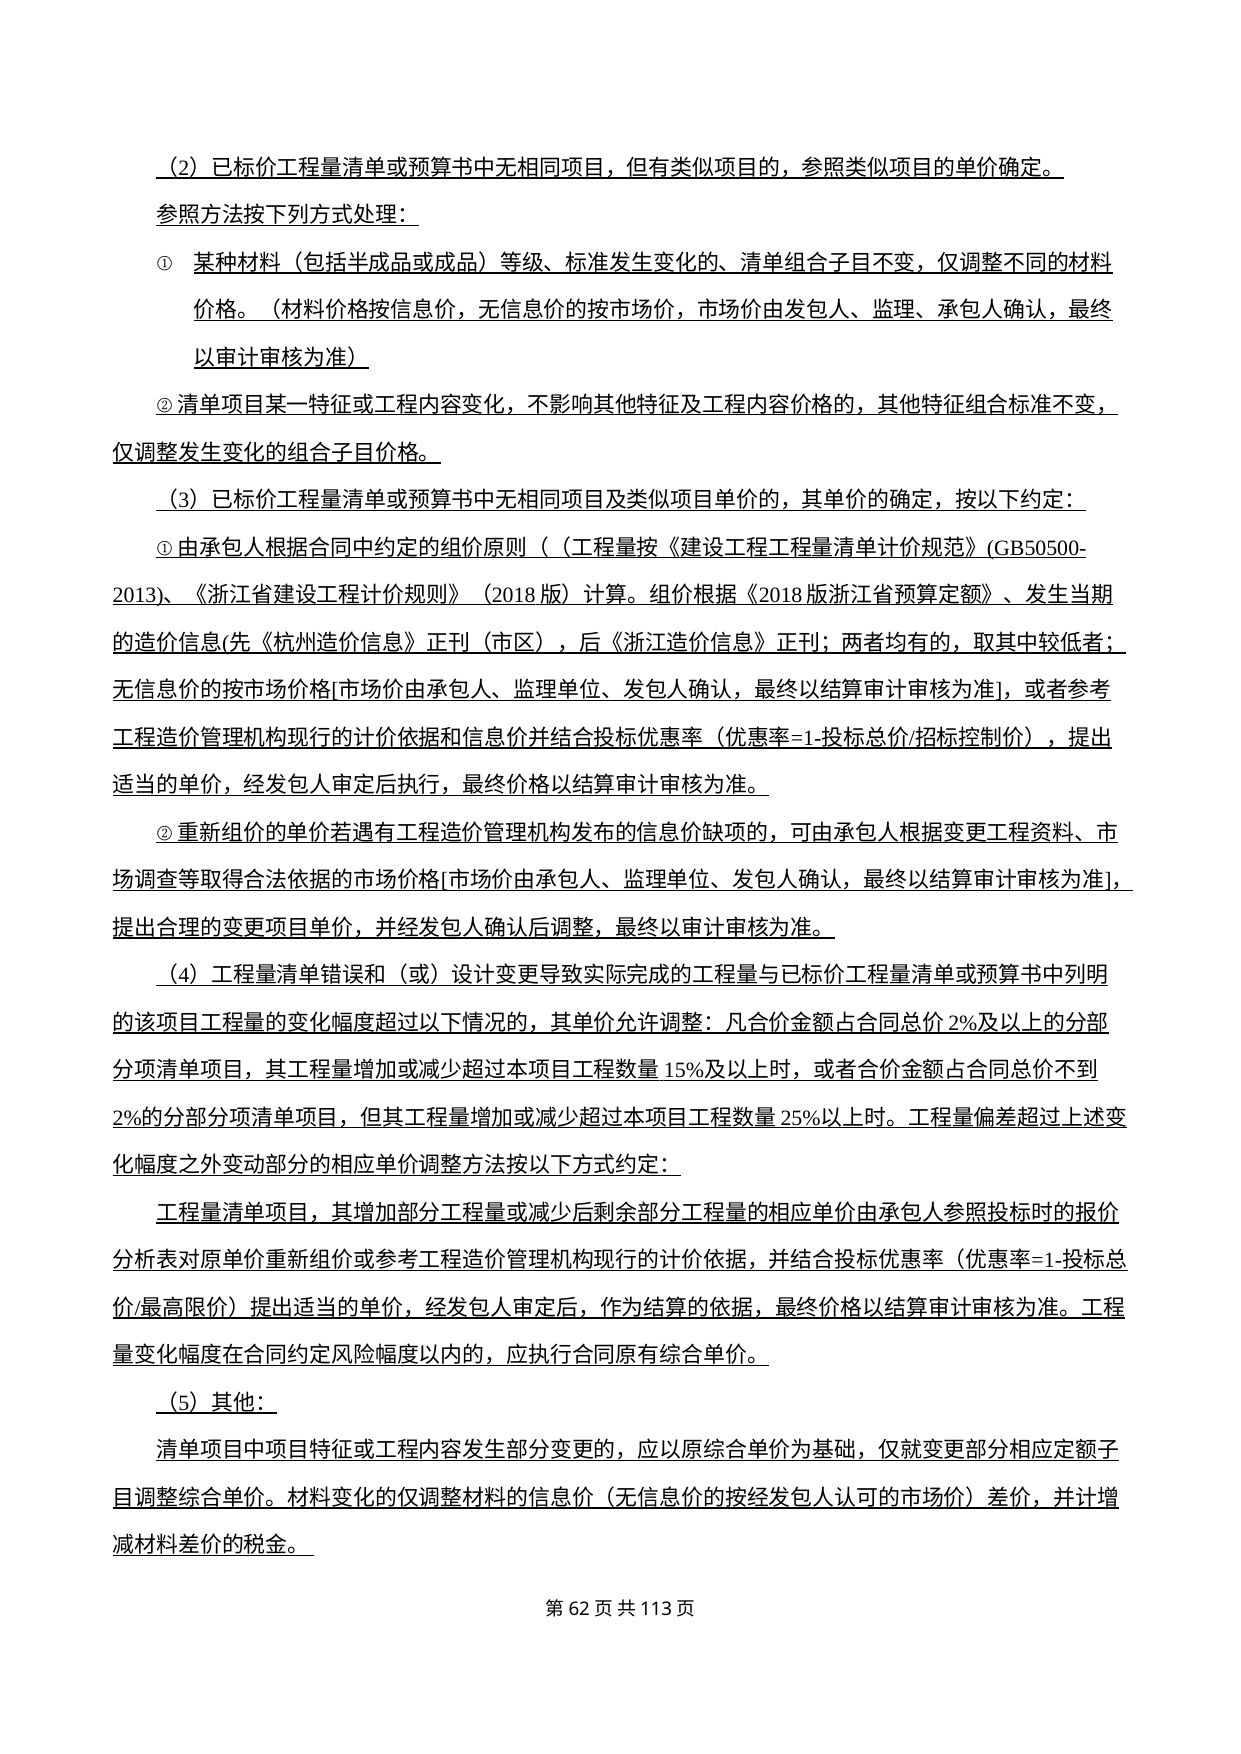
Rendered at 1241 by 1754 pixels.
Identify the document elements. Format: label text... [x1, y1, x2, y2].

text （3）已标价工程量清单或预算书中无相同项目及类似项目单价的，其单价的确定，按以下约定： [112, 482, 1128, 514]
text 工程量清单项目，其增加部分工程量或减少后剩余部分工程量的相应单价由承包人参照投标时的报价分析表对原单价重新组价或参考工程造价管理机构现行的计价依据，并结合投标优惠率（优惠率=1-投标总价/最高限价）提出适当的单价，经发包人审定后，作为结算的依据，最终价格以结算审计审核为准。工程量变化幅度在合同约定风险幅度以内的，应执行合同原有综合单价。 [112, 1195, 1128, 1270]
text （4）工程量清单错误和（或）设计变更导致实际完成的工程量与已标价工程量清单或预算书中列明的该项目工程量的变化幅度超过以下情况的，其单价允许调整：凡合价金额占合同总价2%及以上的分部分项清单项目，其工程量增加或减少超过本项目工程数量15%及以上时，或者合价金额占合同总价不到2%的分部分项清单项目，但其工程量增加或减少超过本项目工程数量25%以上时。工程量偏差超过上述变化幅度之外变动部分的相应单价调整方法按以下方式约定： [112, 957, 1128, 1179]
text （5）其他： [112, 1385, 1128, 1417]
text ①由承包人根据合同中约定的组价原则（（工程量按《建设工程工程量清单计价规范》(GB50500-2013)、《浙江省建设工程计价规则》（2018版）计算。组价根据《2018版浙江省预算定额》、发生当期的造价信息(先《杭州造价信息》正刊（市区），后《浙江造价信息》正刊；两者均有的，取其中较低者；无信息价的按市场价格[市场价由承包人、监理单位、发包人确认，最终以结算审计审核为准]，或者参考工程造价管理机构现行的计价依据和信息价并结合投标优惠率（优惠率=1-投标总价/招标控制价），提出适当的单价，经发包人审定后执行，最终价格以结算审计审核为准。 [112, 530, 1128, 799]
text ②重新组价的单价若遇有工程造价管理机构发布的信息价缺项的，可由承包人根据变更工程资料、市场调查等取得合法依据的市场价格[市场价由承包人、监理单位、发包人确认，最终以结算审计审核为准]，提出合理的变更项目单价，并经发包人确认后调整，最终以审计审核为准。 [112, 891, 1128, 942]
text ②重新组价的单价若遇有工程造价管理机构发布的信息价缺项的，可由承包人根据变更工程资料、市场调查等取得合法依据的市场价格[市场价由承包人、监理单位、发包人确认，最终以结算审计审核为准]，提出合理的变更项目单价，并经发包人确认后调整，最终以审计审核为准。 [112, 815, 1128, 890]
list 某种材料（包括半成品或成品）等级、标准发生变化的、清单组合子目不变，仅调整不同的材料价格。（材料价格按信息价，无信息价的按市场价，市场价由发包人、监理、承包人确认，最终以审计审核为准） [156, 245, 1128, 372]
text 清单项目中项目特征或工程内容发生部分变更的，应以原综合单价为基础，仅就变更部分相应定额子目调整综合单价。材料变化的仅调整材料的信息价（无信息价的按经发包人认可的市场价）差价，并计增减材料差价的税金。 [112, 1432, 1128, 1559]
text （2）已标价工程量清单或预算书中无相同项目，但有类似项目的，参照类似项目的单价确定。 [112, 150, 1128, 182]
text 工程量清单项目，其增加部分工程量或减少后剩余部分工程量的相应单价由承包人参照投标时的报价分析表对原单价重新组价或参考工程造价管理机构现行的计价依据，并结合投标优惠率（优惠率=1-投标总价/最高限价）提出适当的单价，经发包人审定后，作为结算的依据，最终价格以结算审计审核为准。工程量变化幅度在合同约定风险幅度以内的，应执行合同原有综合单价。 [112, 1271, 1128, 1369]
text ②清单项目某一特征或工程内容变化，不影响其他特征及工程内容价格的，其他特征组合标准不变，仅调整发生变化的组合子目价格。 [112, 387, 1128, 467]
text 参照方法按下列方式处理： [112, 197, 1128, 229]
